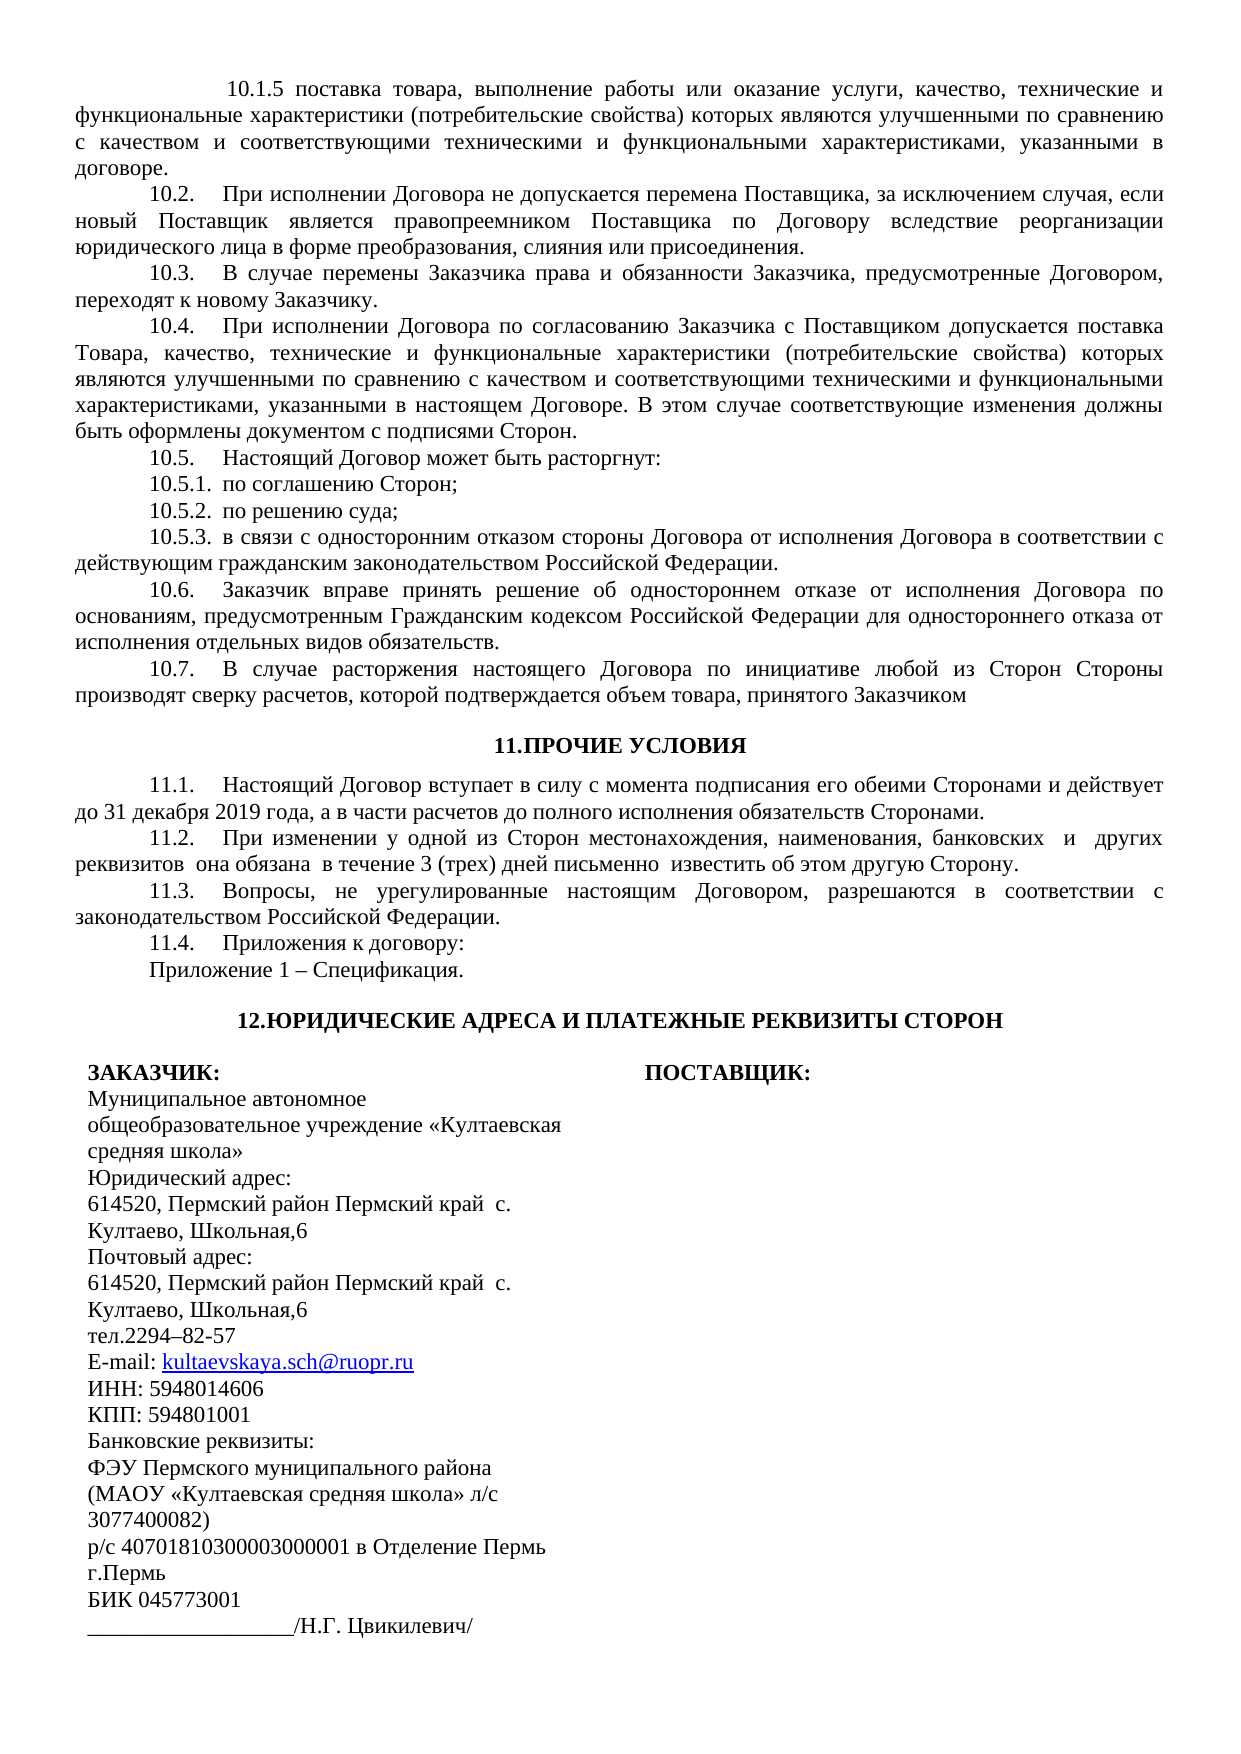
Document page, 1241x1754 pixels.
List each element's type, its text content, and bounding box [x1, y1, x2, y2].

list Настоящий Договор вступает в силу с момента подписания его обеими Сторонами и действует до 31 декабря 2019 года, а в части расчетов до полного исполнения обязательств Сторонами. [75, 771, 1165, 824]
list ПРОЧИЕ УСЛОВИЯ [75, 732, 1165, 759]
list При исполнении Договора не допускается перемена Поставщика, за исключением случая, если новый Поставщик является правопреемником Поставщика по Договору вследствие реорганизации юридического лица в форме преобразования, слияния или присоединения. [75, 180, 1165, 259]
list Настоящий Договор может быть расторгнут: [75, 444, 1165, 470]
list Заказчик вправе принять решение об одностороннем отказе от исполнения Договора по основаниям, предусмотренным Гражданским кодексом Российской Федерации для одностороннего отказа от исполнения отдельных видов обязательств. [75, 576, 1165, 655]
list В случае перемены Заказчика права и обязанности Заказчика, предусмотренные Договором, переходят к новому Заказчику. [75, 259, 1165, 312]
list При изменении у одной из Сторон местонахождения, наименования, банковских и других реквизитов она обязана в течение 3 (трех) дней письменно известить об этом другую Сторону. [75, 824, 1165, 877]
list по решению суда; [75, 497, 1165, 523]
list Вопросы, не урегулированные настоящим Договором, разрешаются в соответствии с законодательством Российской Федерации. [75, 877, 1165, 929]
list ЮРИДИЧЕСКИЕ АДРЕСА И ПЛАТЕЖНЫЕ РЕКВИЗИТЫ СТОРОН [75, 1007, 1165, 1033]
text Приложение 1 – Спецификация. [75, 956, 1165, 982]
list При исполнении Договора по согласованию Заказчика с Поставщиком допускается поставка Товара, качество, технические и функциональные характеристики (потребительские свойства) которых являются улучшенными по сравнению с качеством и соответствующими техническими и функциональными характеристиками, указанными в настоящем Договоре. В этом случае соответствующие изменения должны быть оформлены документом с подписями Сторон. [75, 312, 1165, 444]
list Приложения к договору: [75, 929, 1165, 956]
list в связи с односторонним отказом стороны Договора от исполнения Договора в соответствии с действующим гражданским законодательством Российской Федерации. [75, 523, 1165, 576]
table_header ПОСТАВЩИК: [575, 1046, 1062, 1655]
list по соглашению Сторон; [75, 470, 1165, 497]
table_header ЗАКАЗЧИК: Муниципальное автономное общеобразовательное учреждение «Култаевская средняя школа» Юридический адрес: 614520, Пермский район Пермский край с. Култаево, Школьная,6 Почтовый адрес: 614520, Пермский район Пермский край с. Култаево, Школьная,6 тел.2294–82-57 E-mail: kultaevskaya.sch@ruopr.ru ИНН: 5948014606 КПП: 594801001 Банковские реквизиты: ФЭУ Пермского муниципального района (МАОУ «Култаевская средняя школа» л/с 3077400082) р/с 40701810300003000001 в Отделение Пермь г.Пермь БИК 045773001 __________________/Н.Г. Цвикилевич/ [75, 1046, 575, 1655]
text 10.1.5 поставка товара, выполнение работы или оказание услуги, качество, технические и функциональные характеристики (потребительские свойства) которых являются улучшенными по сравнению с качеством и соответствующими техническими и функциональными характеристиками, указанными в договоре. [75, 75, 1165, 180]
list В случае расторжения настоящего Договора по инициативе любой из Сторон Стороны производят сверку расчетов, которой подтверждается объем товара, принятого Заказчиком [75, 655, 1165, 707]
